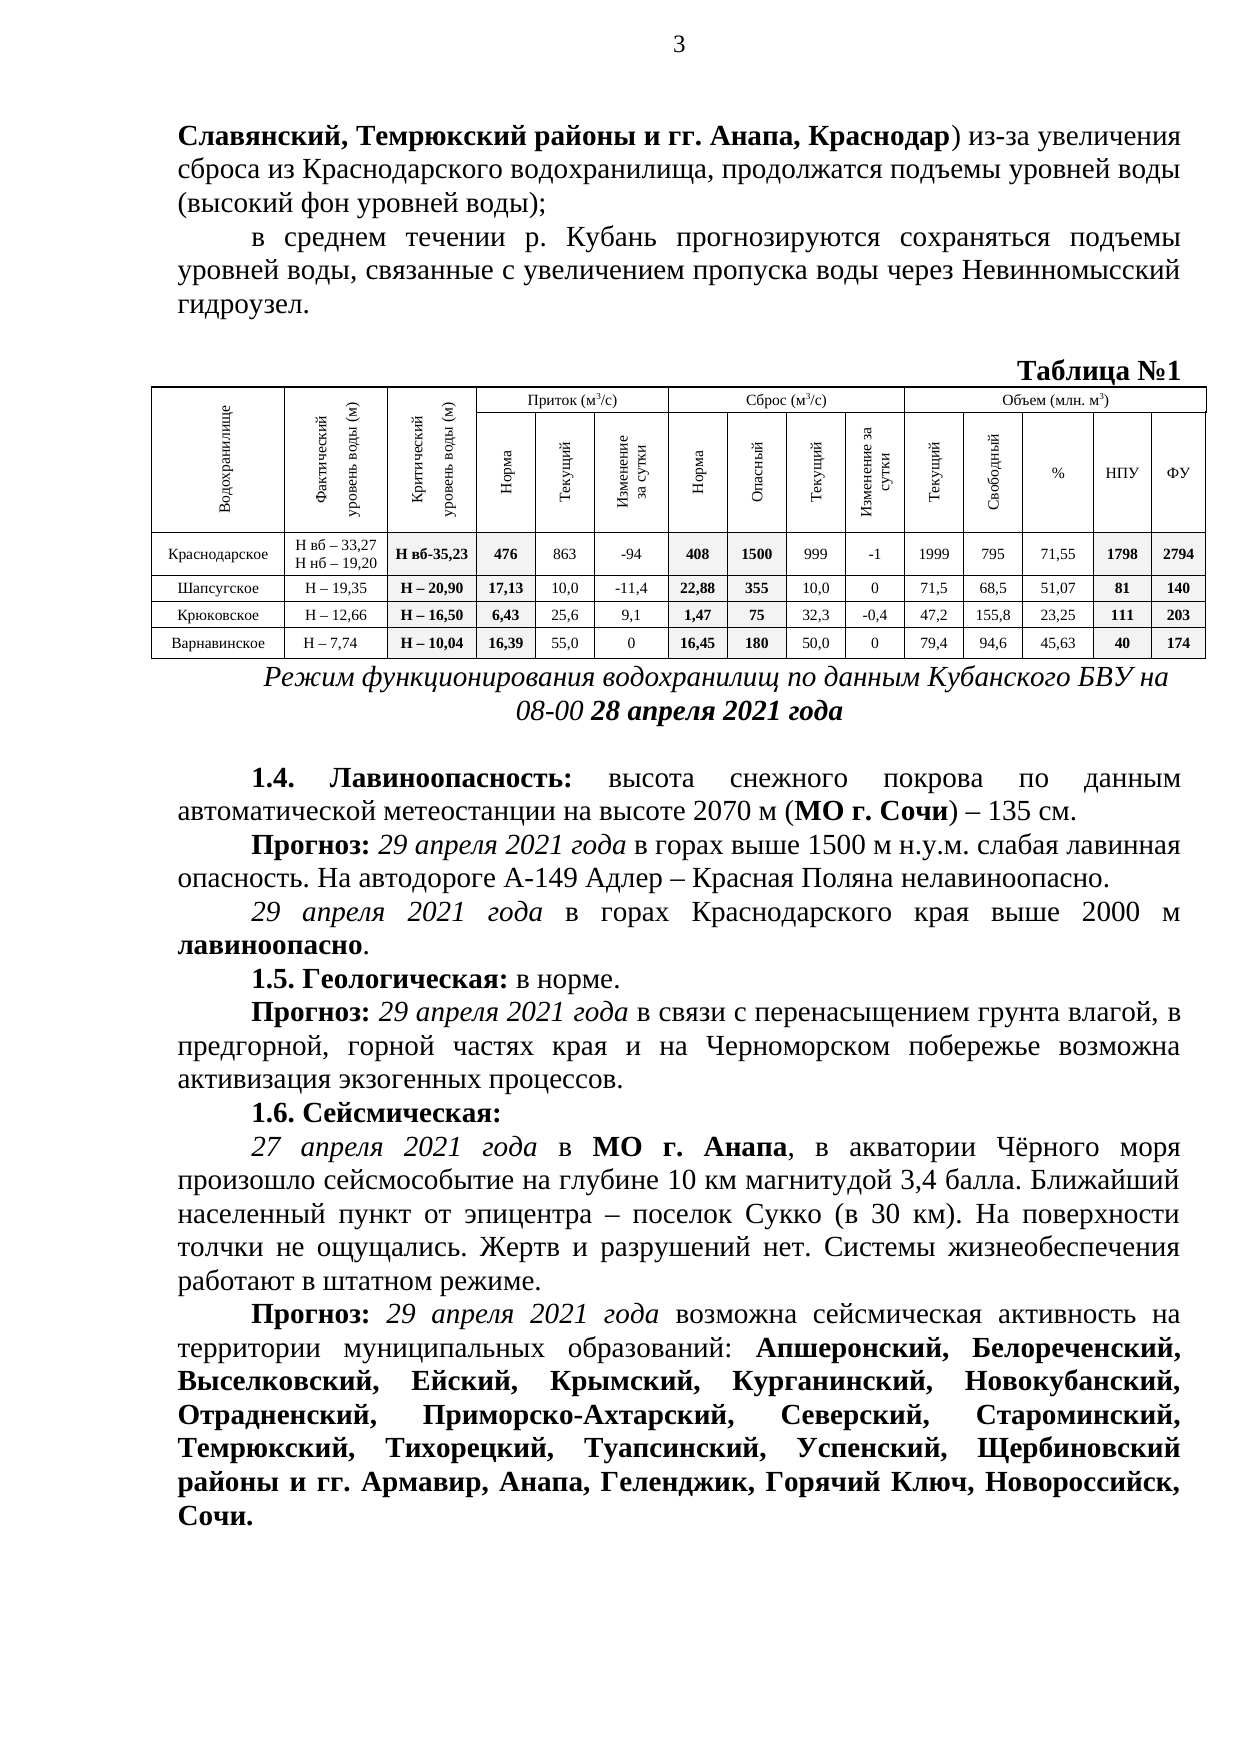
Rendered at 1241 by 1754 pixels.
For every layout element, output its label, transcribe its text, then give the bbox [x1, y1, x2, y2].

table_cell 180 [728, 628, 786, 658]
text 29 апреля 2021 года в горах Краснодарского края выше 2000 м лавиноопасно. [177, 894, 1181, 961]
table_cell Н – 12,66 [285, 602, 387, 627]
table_cell 68,5 [964, 576, 1022, 601]
table_header Сброс (м3/с) [669, 388, 904, 412]
text в среднем течении р. Кубань прогнозируются сохраняться подъемы уровней воды, связанные с увеличением пропуска воды через Невинномысский гидроузел. [177, 219, 1181, 319]
table_cell 17,13 [477, 576, 535, 601]
table_cell Текущий [787, 413, 845, 532]
table_cell 155,8 [964, 602, 1022, 627]
table_cell Изменение за сутки [846, 413, 904, 532]
table_cell Текущий [536, 413, 594, 532]
table_cell 16,45 [669, 628, 727, 658]
table_cell 32,3 [787, 602, 845, 627]
table_cell Опасный [728, 413, 786, 532]
table_header Приток (м3/с) [477, 388, 668, 412]
text Прогноз: 29 апреля 2021 года возможна сейсмическая активность на территории муниципальных образований: Апшеронский, Белореченский, Выселковский, Ейский, Крымский, Курганинский, Новокубанский, Отрадненский, Приморско-Ахтарский, Северский, Староминский, Темрюкский, Тихорецкий, Туапсинский, Успенский, Щербиновский районы и гг. Армавир, Анапа, Геленджик, Горячий Ключ, Новороссийск, Сочи. [177, 1296, 1181, 1531]
table_cell 10,0 [787, 576, 845, 601]
table_cell 23,25 [1023, 602, 1093, 627]
table_cell Норма [477, 413, 535, 532]
table_cell 476 [477, 533, 535, 575]
table_cell 71,5 [905, 576, 963, 601]
table_cell -94 [595, 533, 668, 575]
table_cell 174 [1152, 628, 1205, 658]
table_cell Крюковское [152, 602, 284, 627]
table_cell 795 [964, 533, 1022, 575]
table_cell Н вб – 33,27 Н нб – 19,20 [285, 533, 387, 575]
text 27 апреля 2021 года в МО г. Анапа, в акватории Чёрного моря произошло сейсмособытие на глубине 10 км магнитудой 3,4 балла. Ближайший населенный пункт от эпицентра – поселок Сукко (в 30 км). На поверхности толчки не ощущались. Жертв и разрушений нет. Системы жизнеобеспечения работают в штатном режиме. [177, 1129, 1181, 1296]
table_header Водохранилище [152, 388, 284, 532]
table_cell Текущий [905, 413, 963, 532]
table_cell 1999 [905, 533, 963, 575]
table_cell 94,6 [964, 628, 1022, 658]
table_cell 111 [1094, 602, 1151, 627]
text Таблица №1 [177, 353, 1181, 386]
table_cell Свободный [964, 413, 1022, 532]
table_cell 79,4 [905, 628, 963, 658]
table_cell 71,55 [1023, 533, 1093, 575]
table_cell 0 [846, 628, 904, 658]
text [177, 118, 1181, 219]
table_cell 10,0 [536, 576, 594, 601]
table_cell 203 [1152, 602, 1205, 627]
table_cell 55,0 [536, 628, 594, 658]
table_cell Краснодарское [152, 533, 284, 575]
text 1.4. Лавиноопасность: высота снежного покрова по данным автоматической метеостанции на высоте 2070 м (МО г. Сочи) – 135 см. [177, 760, 1181, 827]
text 1.6. Сейсмическая: [177, 1095, 1181, 1129]
table_cell 355 [728, 576, 786, 601]
text Режим функционирования водохранилищ по данным Кубанского БВУ на 08-00 28 апреля 2021 года [177, 659, 1181, 726]
table_cell 40 [1094, 628, 1151, 658]
table_cell Шапсугское [152, 576, 284, 601]
table_cell % [1023, 413, 1093, 532]
table_cell 45,63 [1023, 628, 1093, 658]
table_cell 81 [1094, 576, 1151, 601]
table_cell 1,47 [669, 602, 727, 627]
text Прогноз: 29 апреля 2021 года в горах выше 1500 м н.у.м. слабая лавинная опасность. На автодороге А-149 Адлер – Красная Поляна нелавиноопасно. [177, 827, 1181, 894]
table_cell 22,88 [669, 576, 727, 601]
table_header Фактический уровень воды (м) [285, 388, 387, 532]
table_cell 50,0 [787, 628, 845, 658]
table_cell 16,39 [477, 628, 535, 658]
table_cell Н – 20,90 [388, 576, 476, 601]
table_cell -11,4 [595, 576, 668, 601]
table_cell 9,1 [595, 602, 668, 627]
table_cell -0,4 [846, 602, 904, 627]
table_cell 999 [787, 533, 845, 575]
table_cell НПУ [1094, 413, 1151, 532]
table_cell Н – 19,35 [285, 576, 387, 601]
table_cell 1798 [1094, 533, 1151, 575]
table_cell 408 [669, 533, 727, 575]
table_cell Н вб-35,23 [388, 533, 476, 575]
table_cell Н – 16,50 [388, 602, 476, 627]
table_cell 863 [536, 533, 594, 575]
table_cell -1 [846, 533, 904, 575]
table_header Объем (млн. м3) [905, 388, 1206, 412]
table_cell 1500 [728, 533, 786, 575]
table_cell 140 [1152, 576, 1205, 601]
table_cell 6,43 [477, 602, 535, 627]
text 1.5. Геологическая: в норме. [177, 961, 1181, 994]
table_cell Норма [669, 413, 727, 532]
table_cell 75 [728, 602, 786, 627]
table_header Критический уровень воды (м) [388, 388, 476, 532]
table_cell 47,2 [905, 602, 963, 627]
table_cell 0 [846, 576, 904, 601]
table_cell ФУ [1152, 413, 1205, 532]
table_cell Варнавинское [152, 628, 284, 658]
text Прогноз: 29 апреля 2021 года в связи с перенасыщением грунта влагой, в предгорной, горной частях края и на Черноморском побережье возможна активизация экзогенных процессов. [177, 994, 1181, 1095]
table_cell 25,6 [536, 602, 594, 627]
table_cell 51,07 [1023, 576, 1093, 601]
table_cell Изменение за сутки [595, 413, 668, 532]
table_cell Н – 10,04 [388, 628, 476, 658]
table_cell 2794 [1152, 533, 1205, 575]
table_cell 0 [595, 628, 668, 658]
table_cell Н – 7,74 [285, 628, 387, 658]
